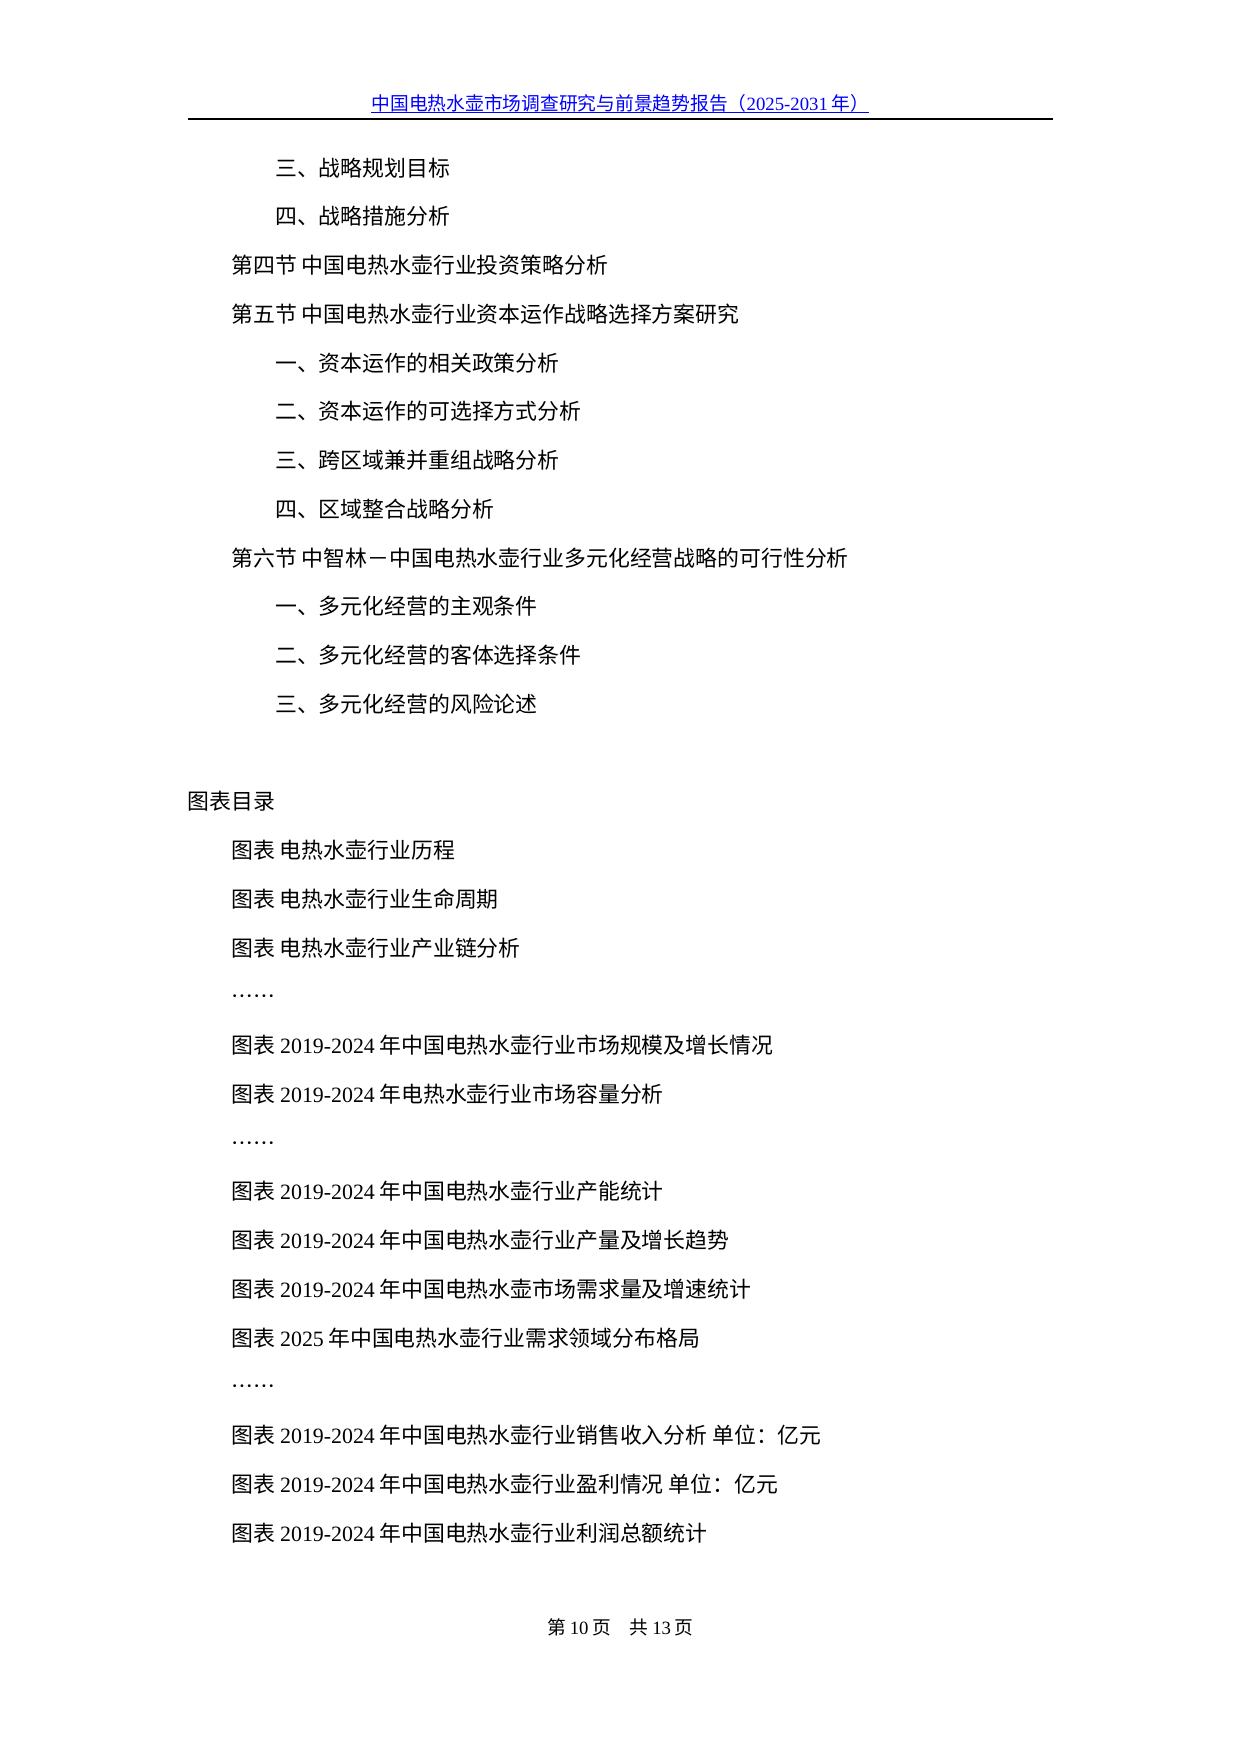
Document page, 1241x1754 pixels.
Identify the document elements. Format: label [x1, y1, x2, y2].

text [187, 150, 1053, 1548]
